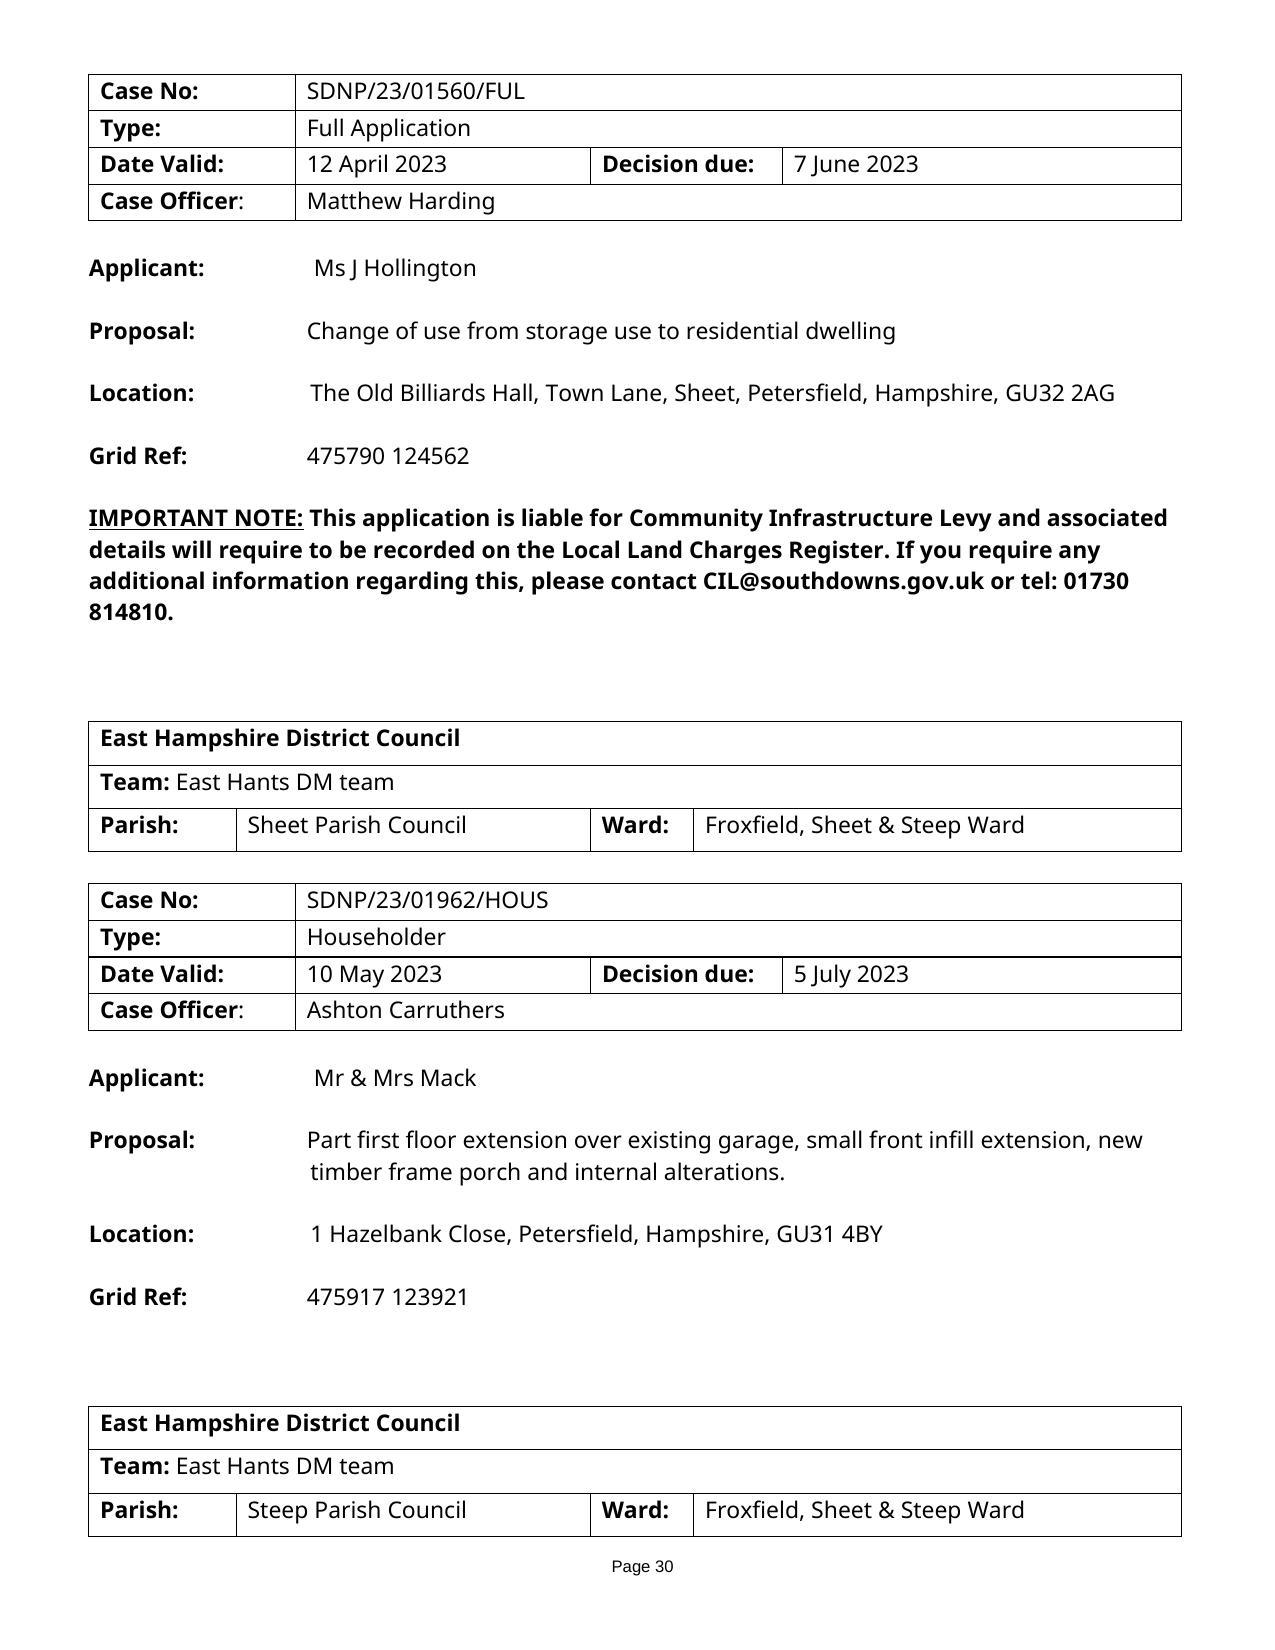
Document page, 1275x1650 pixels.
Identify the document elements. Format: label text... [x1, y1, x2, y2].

table_cell Ward: [591, 809, 693, 851]
table_header Case No: [89, 75, 295, 110]
table_cell Type: [89, 921, 295, 956]
table_cell Date Valid: [89, 148, 295, 183]
table_header SDNP/23/01560/FUL [296, 75, 1181, 110]
table_header SDNP/23/01962/HOUS [296, 884, 1181, 920]
text Proposal: Part first floor extension over existing garage, small front infill extension, new timber frame porch and internal alterations. [89, 1124, 1196, 1187]
table_cell Froxfield, Sheet & Steep Ward [694, 1494, 1181, 1536]
text Applicant: Mr & Mrs Mack [89, 1062, 1196, 1093]
text Grid Ref: 475790 124562 [89, 440, 1196, 471]
table_cell Parish: [89, 809, 236, 851]
table_cell Team: East Hants DM team [89, 766, 1181, 808]
table_cell 7 June 2023 [783, 148, 1181, 183]
text Grid Ref: 475917 123921 [89, 1281, 1196, 1312]
table_cell Ashton Carruthers [296, 994, 1181, 1029]
table_cell 5 July 2023 [783, 958, 1181, 993]
table_header Case No: [89, 884, 295, 920]
table_cell Householder [296, 921, 1181, 956]
table_cell Steep Parish Council [237, 1494, 590, 1536]
text Applicant: Ms J Hollington [89, 252, 1196, 284]
text Proposal: Change of use from storage use to residential dwelling [89, 315, 1196, 346]
table_cell Sheet Parish Council [237, 809, 590, 851]
text IMPORTANT NOTE: This application is liable for Community Infrastructure Levy and associated details will require to be recorded on the Local Land Charges Register. If you require any additional information regarding this, please contact CIL@southdowns.gov.uk or tel: 01730 814810. [89, 502, 1196, 627]
table_cell Date Valid: [89, 958, 295, 993]
table_cell Decision due: [591, 148, 782, 183]
table_cell 10 May 2023 [296, 958, 590, 993]
table_cell Case Officer: [89, 185, 295, 220]
table_cell Froxfield, Sheet & Steep Ward [694, 809, 1181, 851]
table_cell Parish: [89, 1494, 236, 1536]
table_cell 12 April 2023 [296, 148, 590, 183]
table_cell Ward: [591, 1494, 693, 1536]
table_cell Full Application [296, 111, 1181, 147]
table_cell Decision due: [591, 958, 782, 993]
text Location: The Old Billiards Hall, Town Lane, Sheet, Petersfield, Hampshire, GU32 2AG [89, 377, 1196, 409]
table_cell Type: [89, 111, 295, 147]
table_header East Hampshire District Council [89, 1407, 1181, 1449]
table_cell Case Officer: [89, 994, 295, 1029]
table_cell Matthew Harding [296, 185, 1181, 220]
text Location: 1 Hazelbank Close, Petersfield, Hampshire, GU31 4BY [89, 1218, 1196, 1249]
table_header East Hampshire District Council [89, 722, 1181, 765]
table_cell Team: East Hants DM team [89, 1450, 1181, 1493]
